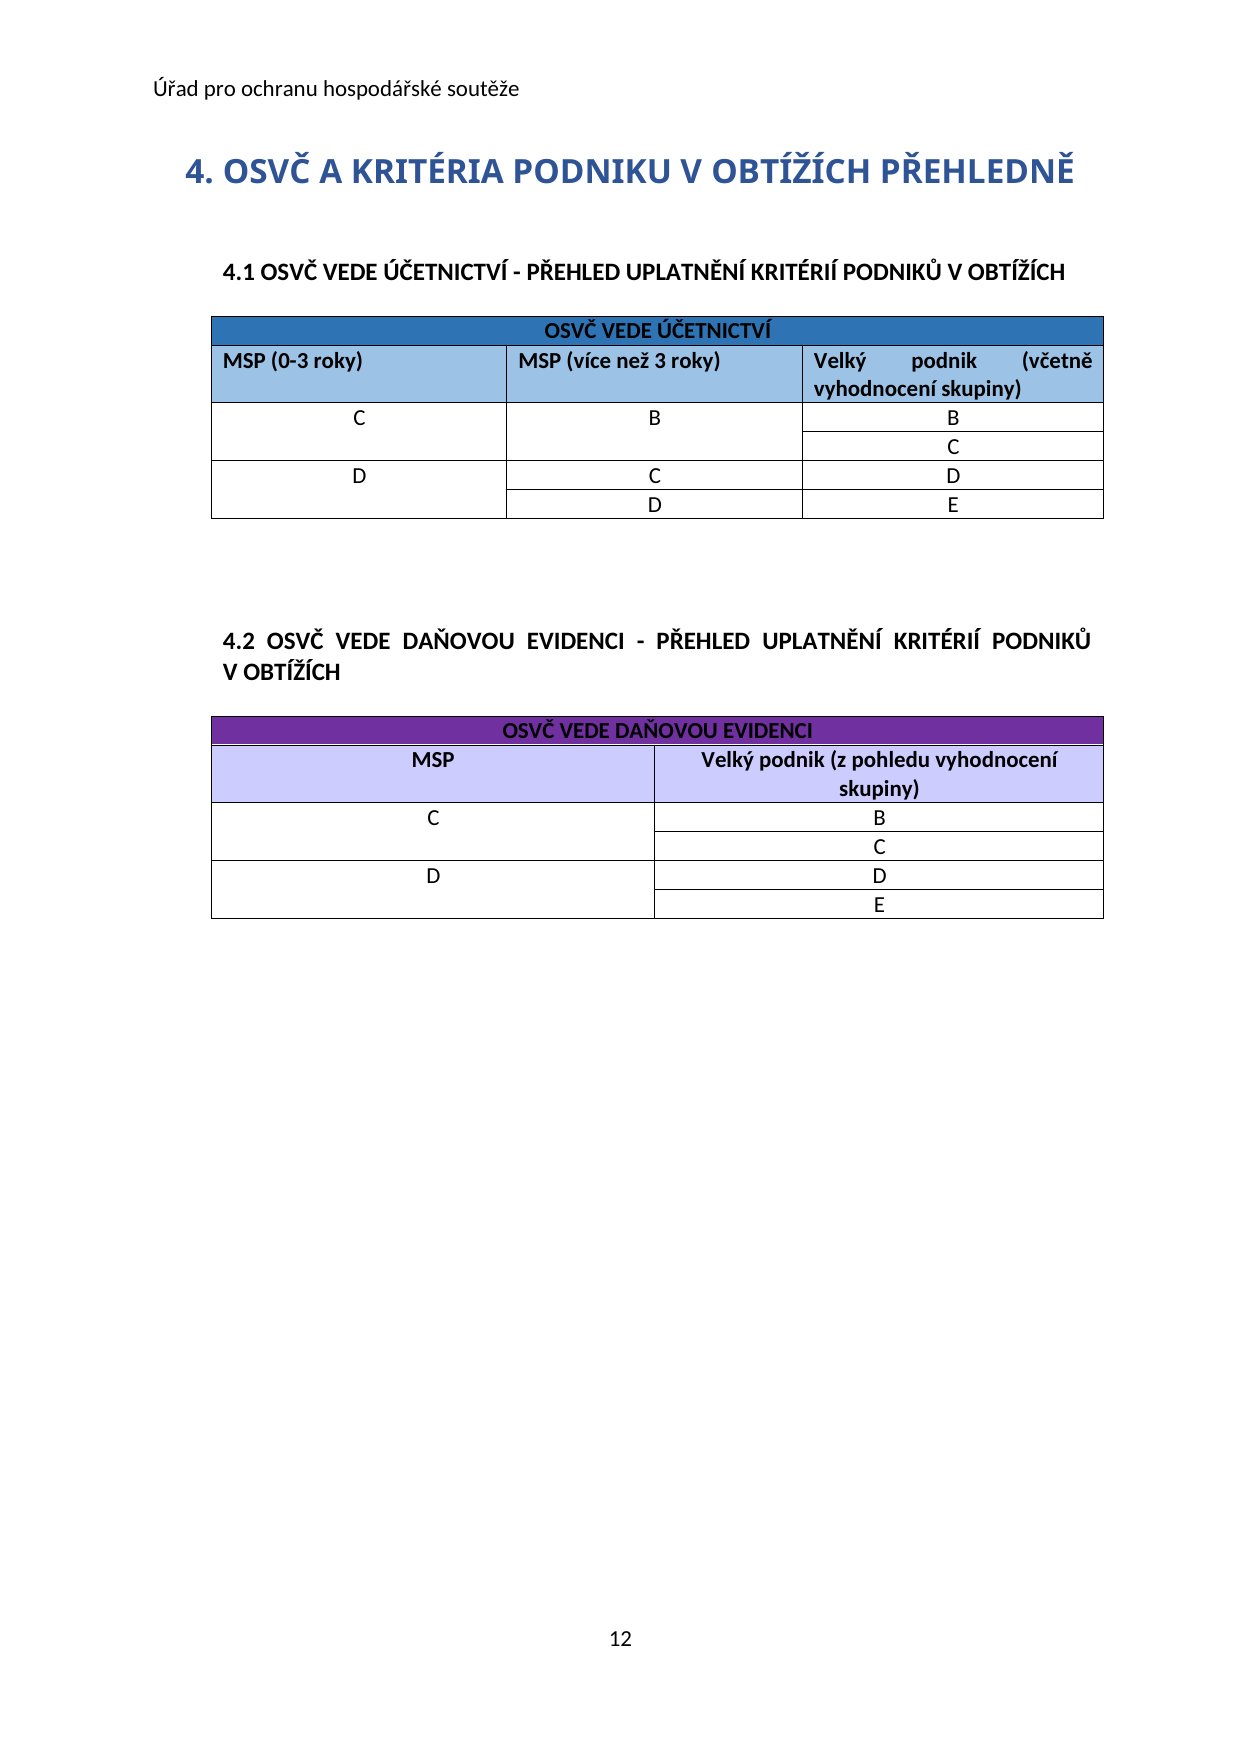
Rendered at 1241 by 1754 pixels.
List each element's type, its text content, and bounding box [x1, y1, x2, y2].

table_cell D [803, 461, 1103, 489]
table_cell B [507, 403, 802, 460]
table_cell C [803, 432, 1103, 460]
table_cell D [212, 861, 654, 918]
subtitle 4.2 OSVČ VEDE DAŇOVOU EVIDENCI - PŘEHLED UPLATNĚNÍ KRITÉRIÍ PODNIKŮ V OBTÍŽÍCH [223, 625, 1093, 686]
subtitle OSVČ A KRITÉRIA PODNIKU V OBTÍŽÍCH PŘEHLEDNĚ [185, 148, 1093, 193]
table_cell C [507, 461, 802, 489]
table_header OSVČ VEDE DAŇOVOU EVIDENCI [212, 717, 1103, 744]
table_cell MSP (0-3 roky) [212, 346, 506, 402]
subtitle 4.1 OSVČ VEDE ÚČETNICTVÍ - PŘEHLED UPLATNĚNÍ KRITÉRIÍ PODNIKŮ V OBTÍŽÍCH [223, 256, 1093, 286]
table_cell B [655, 803, 1103, 831]
table_cell MSP [212, 746, 654, 802]
table_cell C [212, 803, 654, 860]
table_cell D [655, 861, 1103, 889]
table_header OSVČ VEDE ÚČETNICTVÍ [212, 317, 1103, 345]
table_cell E [803, 490, 1103, 518]
table_cell D [212, 461, 506, 518]
table_cell C [655, 832, 1103, 860]
table_cell Velký podnik (z pohledu vyhodnocení skupiny) [655, 746, 1103, 802]
table_cell Velký podnik (včetně vyhodnocení skupiny) [803, 346, 1103, 402]
table_cell C [212, 403, 506, 460]
table_cell B [803, 403, 1103, 431]
table_cell D [507, 490, 802, 518]
table_cell E [655, 890, 1103, 918]
table_cell MSP (více než 3 roky) [507, 346, 802, 402]
